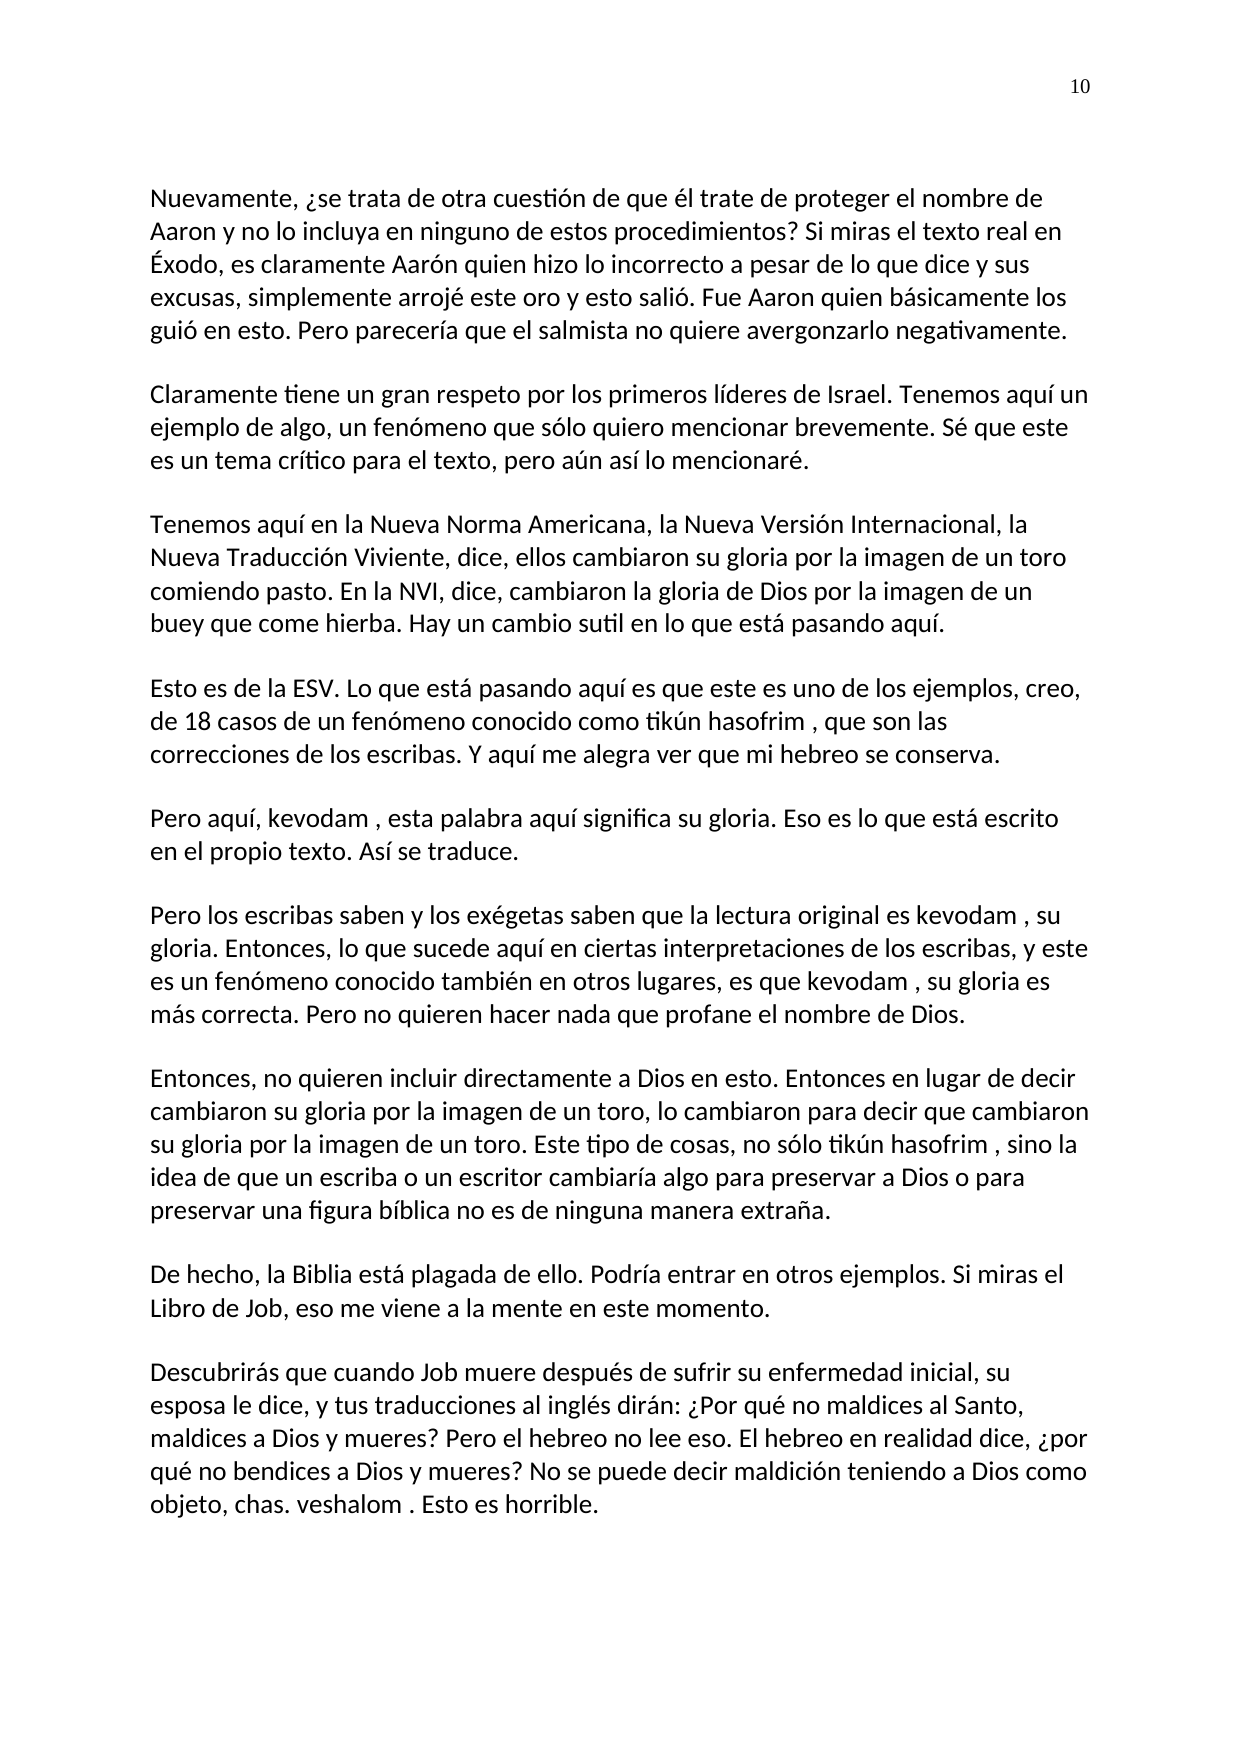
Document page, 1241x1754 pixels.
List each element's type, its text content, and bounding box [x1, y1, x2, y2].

text Pero aquí, kevodam , esta palabra aquí significa su gloria. Eso es lo que está escrito en el propio texto. Así se traduce. [150, 801, 1090, 867]
text Esto es de la ESV. Lo que está pasando aquí es que este es uno de los ejemplos, creo, de 18 casos de un fenómeno conocido como tikún hasofrim , que son las correcciones de los escribas. Y aquí me alegra ver que mi hebreo se conserva. [150, 671, 1090, 770]
text Pero los escribas saben y los exégetas saben que la lectura original es kevodam , su gloria. Entonces, lo que sucede aquí en ciertas interpretaciones de los escribas, y este es un fenómeno conocido también en otros lugares, es que kevodam , su gloria es más correcta. Pero no quieren hacer nada que profane el nombre de Dios. [150, 898, 1090, 1030]
text Tenemos aquí en la Nueva Norma Americana, la Nueva Versión Internacional, la Nueva Traducción Viviente, dice, ellos cambiaron su gloria por la imagen de un toro comiendo pasto. En la NVI, dice, cambiaron la gloria de Dios por la imagen de un buey que come hierba. Hay un cambio sutil en lo que está pasando aquí. [150, 508, 1090, 640]
text Entonces, no quieren incluir directamente a Dios en esto. Entonces en lugar de decir cambiaron su gloria por la imagen de un toro, lo cambiaron para decir que cambiaron su gloria por la imagen de un toro. Este tipo de cosas, no sólo tikún hasofrim , sino la idea de que un escriba o un escritor cambiaría algo para preservar a Dios o para preservar una figura bíblica no es de ninguna manera extraña. [150, 1061, 1090, 1227]
text Descubrirás que cuando Job muere después de sufrir su enfermedad inicial, su esposa le dice, y tus traducciones al inglés dirán: ¿Por qué no maldices al Santo, maldices a Dios y mueres? Pero el hebreo no lee eso. El hebreo en realidad dice, ¿por qué no bendices a Dios y mueres? No se puede decir maldición teniendo a Dios como objeto, chas. veshalom . Esto es horrible. [150, 1355, 1090, 1520]
text De hecho, la Biblia está plagada de ello. Podría entrar en otros ejemplos. Si miras el Libro de Job, eso me viene a la mente en este momento. [150, 1258, 1090, 1324]
text Claramente tiene un gran respeto por los primeros líderes de Israel. Tenemos aquí un ejemplo de algo, un fenómeno que sólo quiero mencionar brevemente. Sé que este es un tema crítico para el texto, pero aún así lo mencionaré. [150, 377, 1090, 476]
text Nuevamente, ¿se trata de otra cuestión de que él trate de proteger el nombre de Aaron y no lo incluya en ninguno de estos procedimientos? Si miras el texto real en Éxodo, es claramente Aarón quien hizo lo incorrecto a pesar de lo que dice y sus excusas, simplemente arrojé este oro y esto salió. Fue Aaron quien básicamente los guió en esto. Pero parecería que el salmista no quiere avergonzarlo negativamente. [150, 181, 1090, 346]
